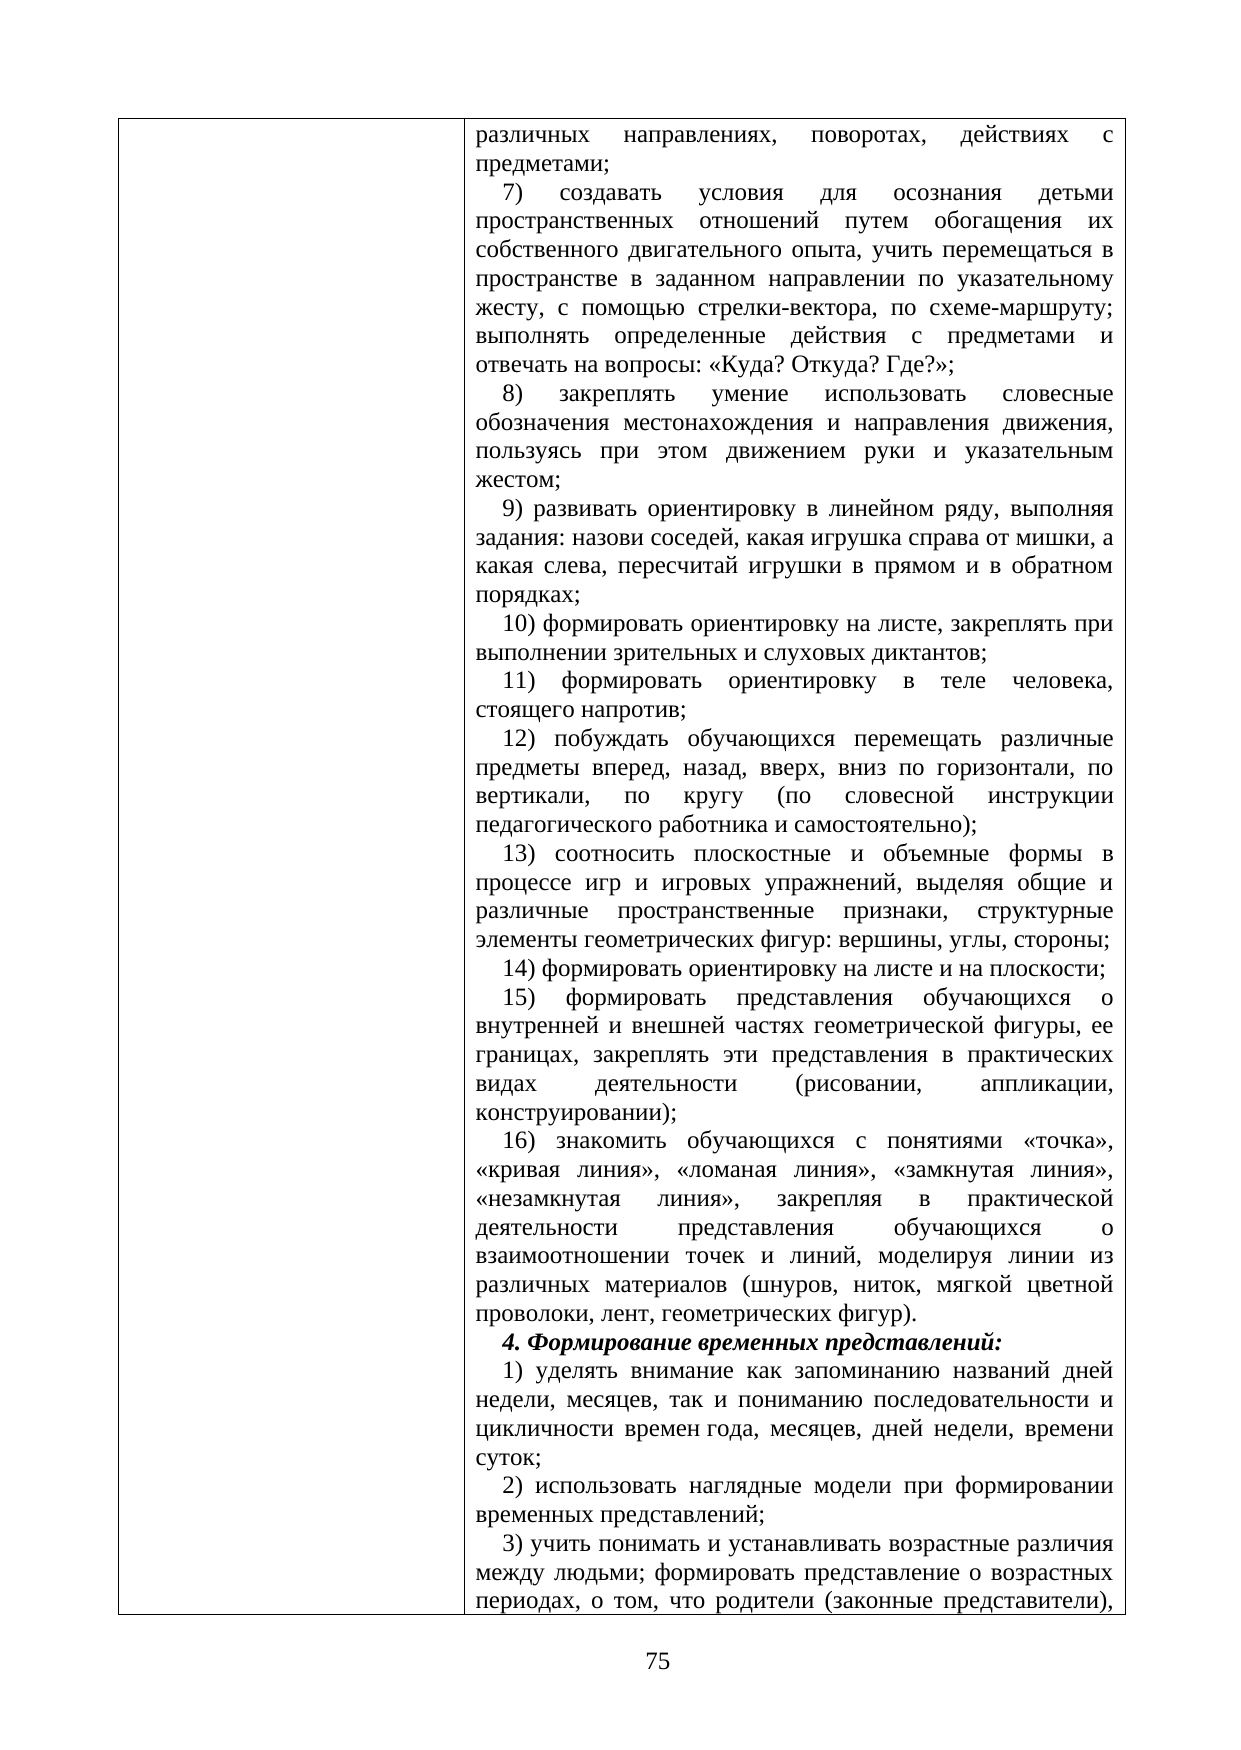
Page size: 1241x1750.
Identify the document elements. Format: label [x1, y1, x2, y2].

table_cell [119, 119, 464, 1614]
table_cell [465, 119, 1125, 1614]
